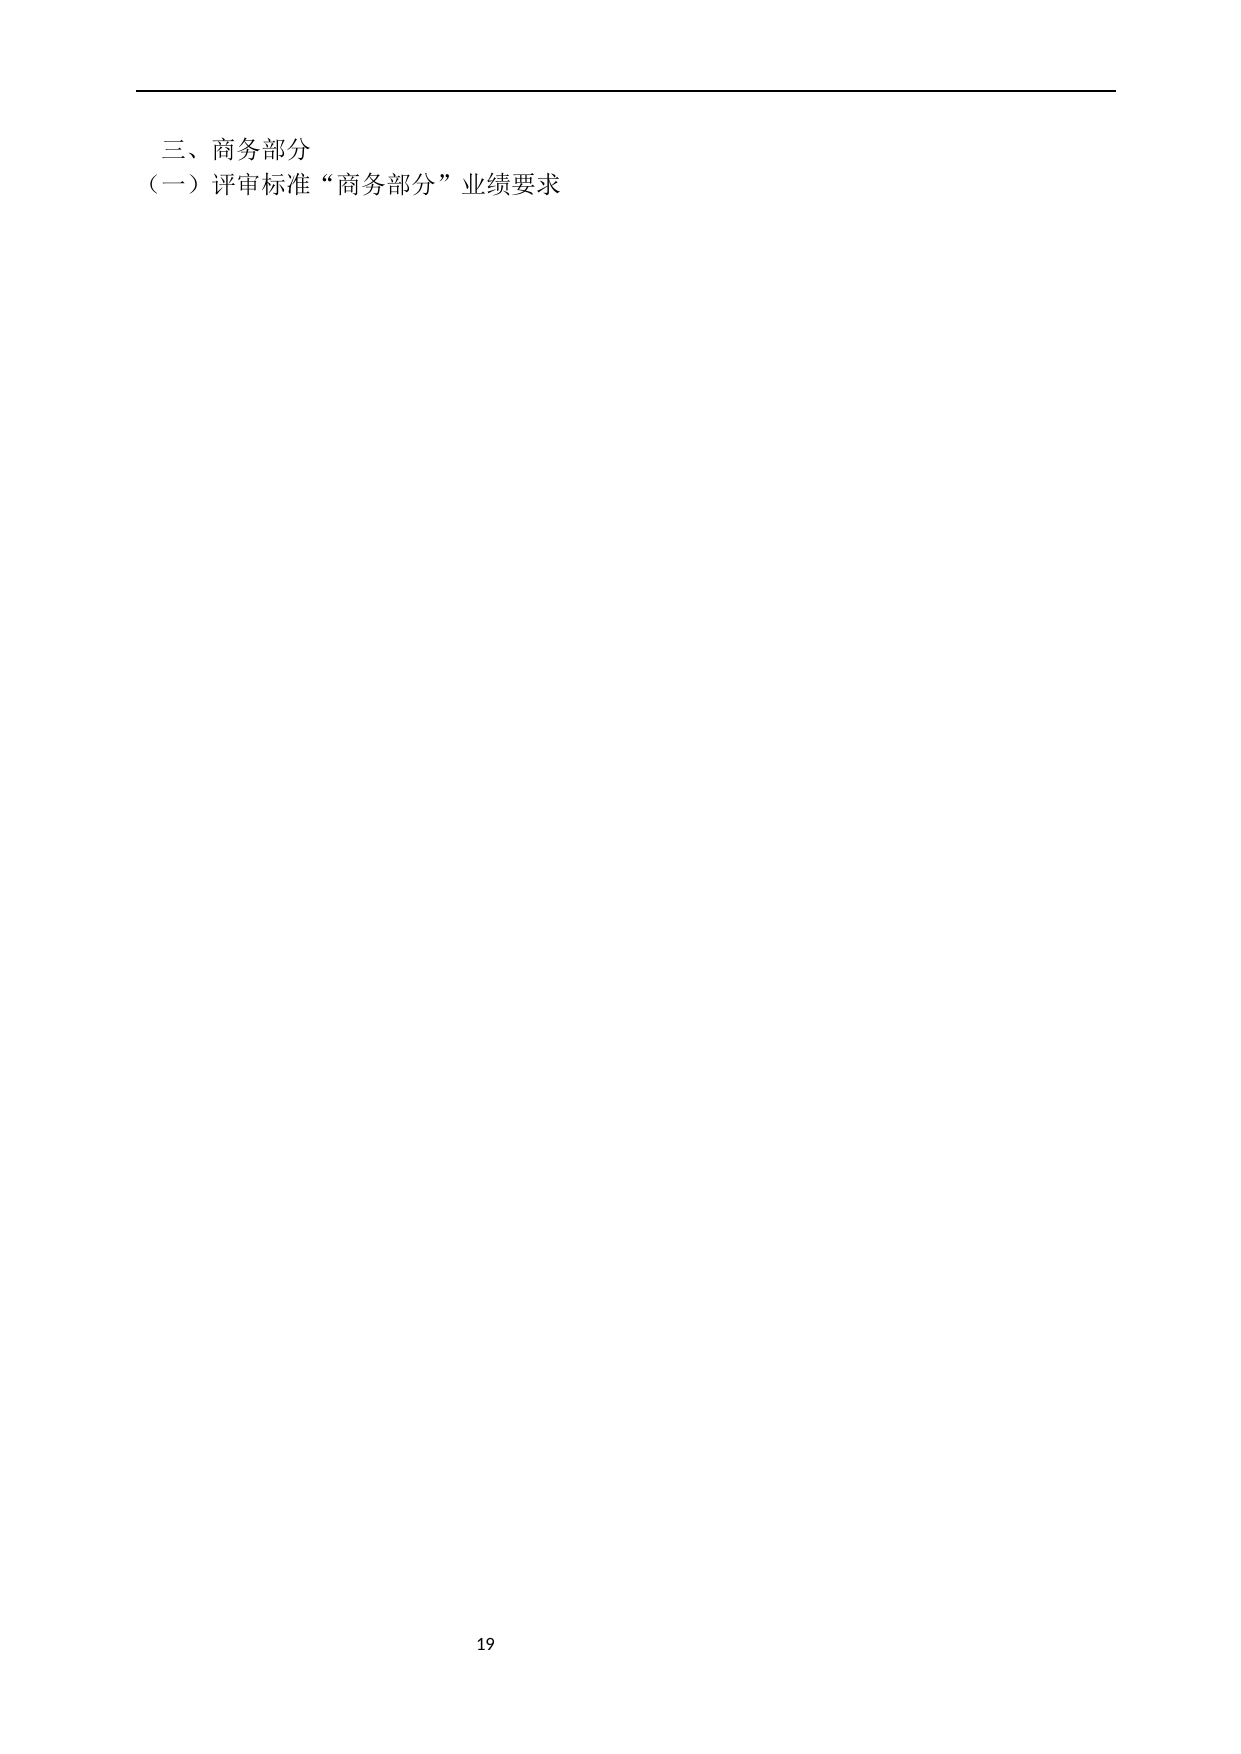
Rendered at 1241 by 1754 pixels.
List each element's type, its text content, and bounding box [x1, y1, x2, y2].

text （一）评审标准“商务部分”业绩要求 [136, 168, 1116, 197]
text （三）技术服务需求证明材料（如有）三、商务部分 [136, 118, 1116, 168]
